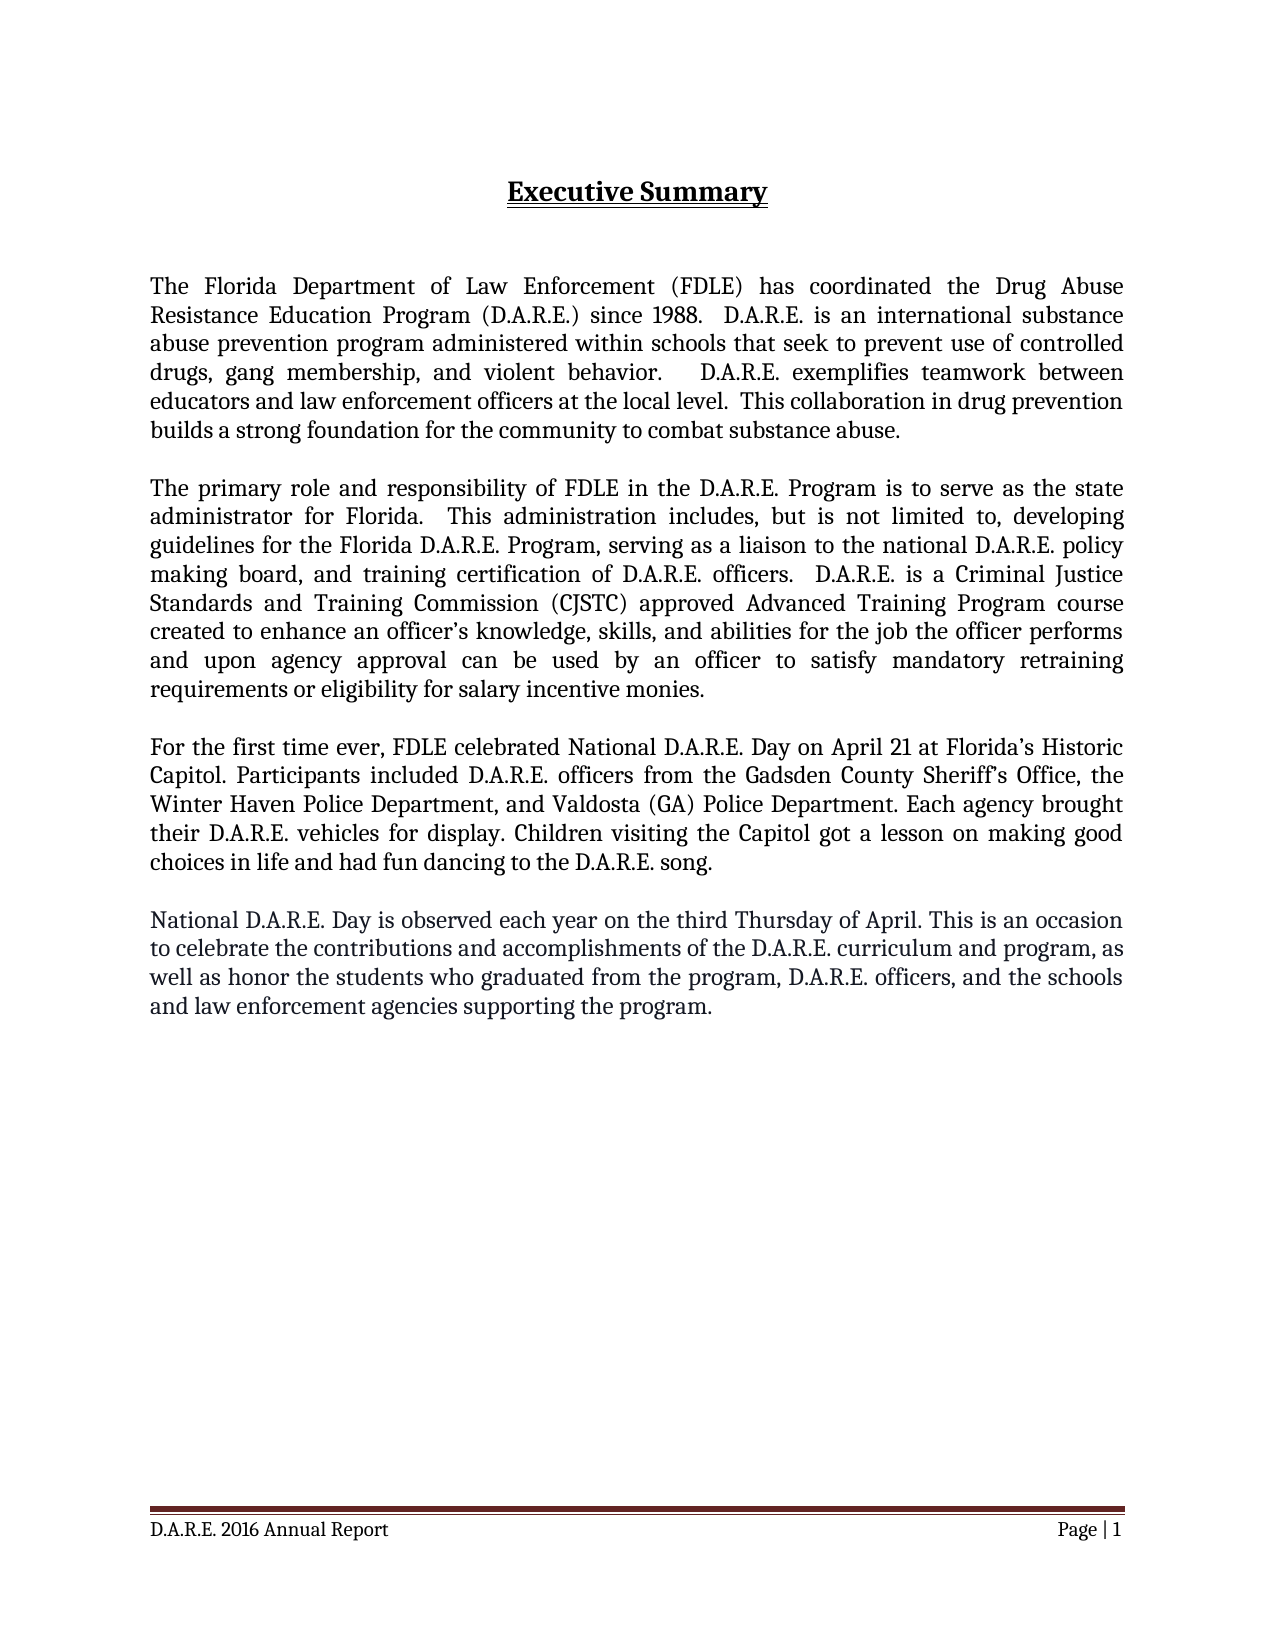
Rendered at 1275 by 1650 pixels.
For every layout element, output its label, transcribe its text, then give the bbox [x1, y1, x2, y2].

text The primary role and responsibility of FDLE in the D.A.R.E. Program is to serve as the state administrator for Florida. This administration includes, but is not limited to, developing guidelines for the Florida D.A.R.E. Program, serving as a liaison to the national D.A.R.E. policy making board, and training certification of D.A.R.E. officers. D.A.R.E. is a Criminal Justice Standards and Training Commission (CJSTC) approved Advanced Training Program course created to enhance an officer’s knowledge, skills, and abilities for the job the officer performs and upon agency approval can be used by an officer to satisfy mandatory retraining requirements or eligibility for salary incentive monies. [150, 473, 1125, 703]
text For the first time ever, FDLE celebrated National D.A.R.E. Day on April 21 at Florida’s Historic Capitol. Participants included D.A.R.E. officers from the Gadsden County Sheriff’s Office, the Winter Haven Police Department, and Valdosta (GA) Police Department. Each agency brought their D.A.R.E. vehicles for display. Children visiting the Capitol got a lesson on making good choices in life and had fun dancing to the D.A.R.E. song. [150, 733, 1125, 876]
text The Florida Department of Law Enforcement (FDLE) has coordinated the Drug Abuse Resistance Education Program (D.A.R.E.) since 1988. D.A.R.E. is an international substance abuse prevention program administered within schools that seek to prevent use of controlled drugs, gang membership, and violent behavior. D.A.R.E. exemplifies teamwork between educators and law enforcement officers at the local level. This collaboration in drug prevention builds a strong foundation for the community to combat substance abuse. [150, 272, 1125, 444]
text National D.A.R.E. Day is observed each year on the third Thursday of April. This is an occasion to celebrate the contributions and accomplishments of the D.A.R.E. curriculum and program, as well as honor the students who graduated from the program, D.A.R.E. officers, and the schools and law enforcement agencies supporting the program. [150, 906, 1125, 1021]
text Executive Summary [150, 176, 1125, 209]
